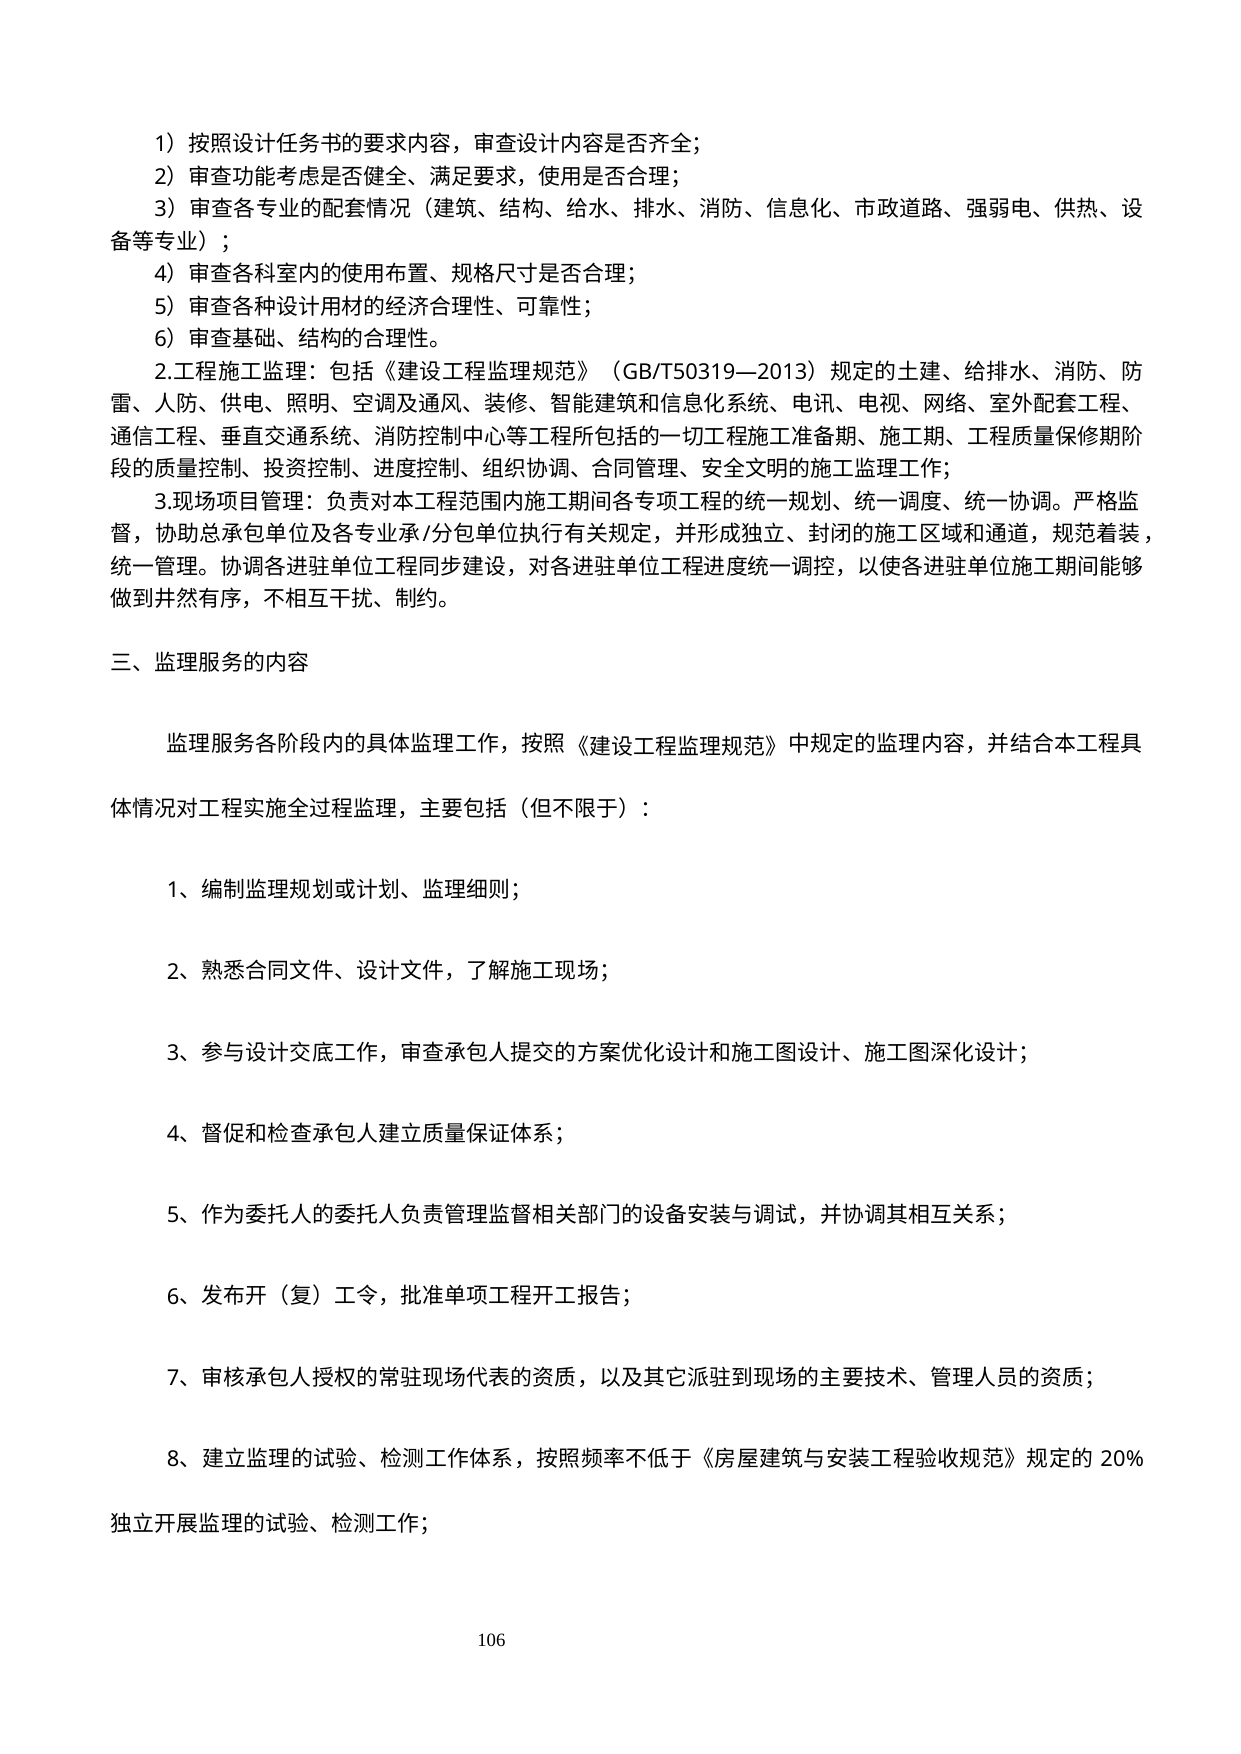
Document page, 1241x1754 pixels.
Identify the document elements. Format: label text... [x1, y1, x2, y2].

text 三、监理服务的内容 [110, 630, 1144, 695]
text 3）审查各专业的配套情况（建筑、结构、给水、排水、消防、信息化、市政道路、强弱电、供热、设备等专业）； [110, 191, 1144, 256]
text 6）审查基础、结构的合理性。 [110, 321, 1144, 353]
text 4）审查各科室内的使用布置、规格尺寸是否合理； [110, 256, 1144, 288]
text 3、参与设计交底工作，审查承包人提交的方案优化设计和施工图设计、施工图深化设计； [110, 1020, 1144, 1085]
text 监理服务各阶段内的具体监理工作，按照《建设工程监理规范》中规定的监理内容，并结合本工程具体情况对工程实施全过程监理，主要包括（但不限于）： [110, 711, 1144, 841]
text 2、熟悉合同文件、设计文件，了解施工现场； [110, 938, 1144, 1003]
text 3.现场项目管理：负责对本工程范围内施工期间各专项工程的统一规划、统一调度、统一协调。严格监督，协助总承包单位及各专业承/分包单位执行有关规定，并形成独立、封闭的施工区域和通道，规范着装，统一管理。协调各进驻单位工程同步建设，对各进驻单位工程进度统一调控，以使各进驻单位施工期间能够做到井然有序，不相互干扰、制约。 [110, 483, 1144, 613]
text 7、审核承包人授权的常驻现场代表的资质，以及其它派驻到现场的主要技术、管理人员的资质； [110, 1345, 1144, 1410]
text 5）审查各种设计用材的经济合理性、可靠性； [110, 288, 1144, 321]
text 2）审查功能考虑是否健全、满足要求，使用是否合理； [110, 158, 1144, 191]
text 1）按照设计任务书的要求内容，审查设计内容是否齐全； [110, 126, 1144, 158]
text 6、发布开（复）工令，批准单项工程开工报告； [110, 1263, 1144, 1328]
text 1、编制监理规划或计划、监理细则； [110, 857, 1144, 922]
text 4、督促和检查承包人建立质量保证体系； [110, 1101, 1144, 1166]
text 5、作为委托人的委托人负责管理监督相关部门的设备安装与调试，并协调其相互关系； [110, 1182, 1144, 1247]
text 8、建立监理的试验、检测工作体系，按照频率不低于《房屋建筑与安装工程验收规范》规定的20%独立开展监理的试验、检测工作； [110, 1426, 1144, 1556]
text 2.工程施工监理：包括《建设工程监理规范》（GB/T50319—2013）规定的土建、给排水、消防、防雷、人防、供电、照明、空调及通风、装修、智能建筑和信息化系统、电讯、电视、网络、室外配套工程、通信工程、垂直交通系统、消防控制中心等工程所包括的一切工程施工准备期、施工期、工程质量保修期阶段的质量控制、投资控制、进度控制、组织协调、合同管理、安全文明的施工监理工作； [110, 353, 1144, 483]
